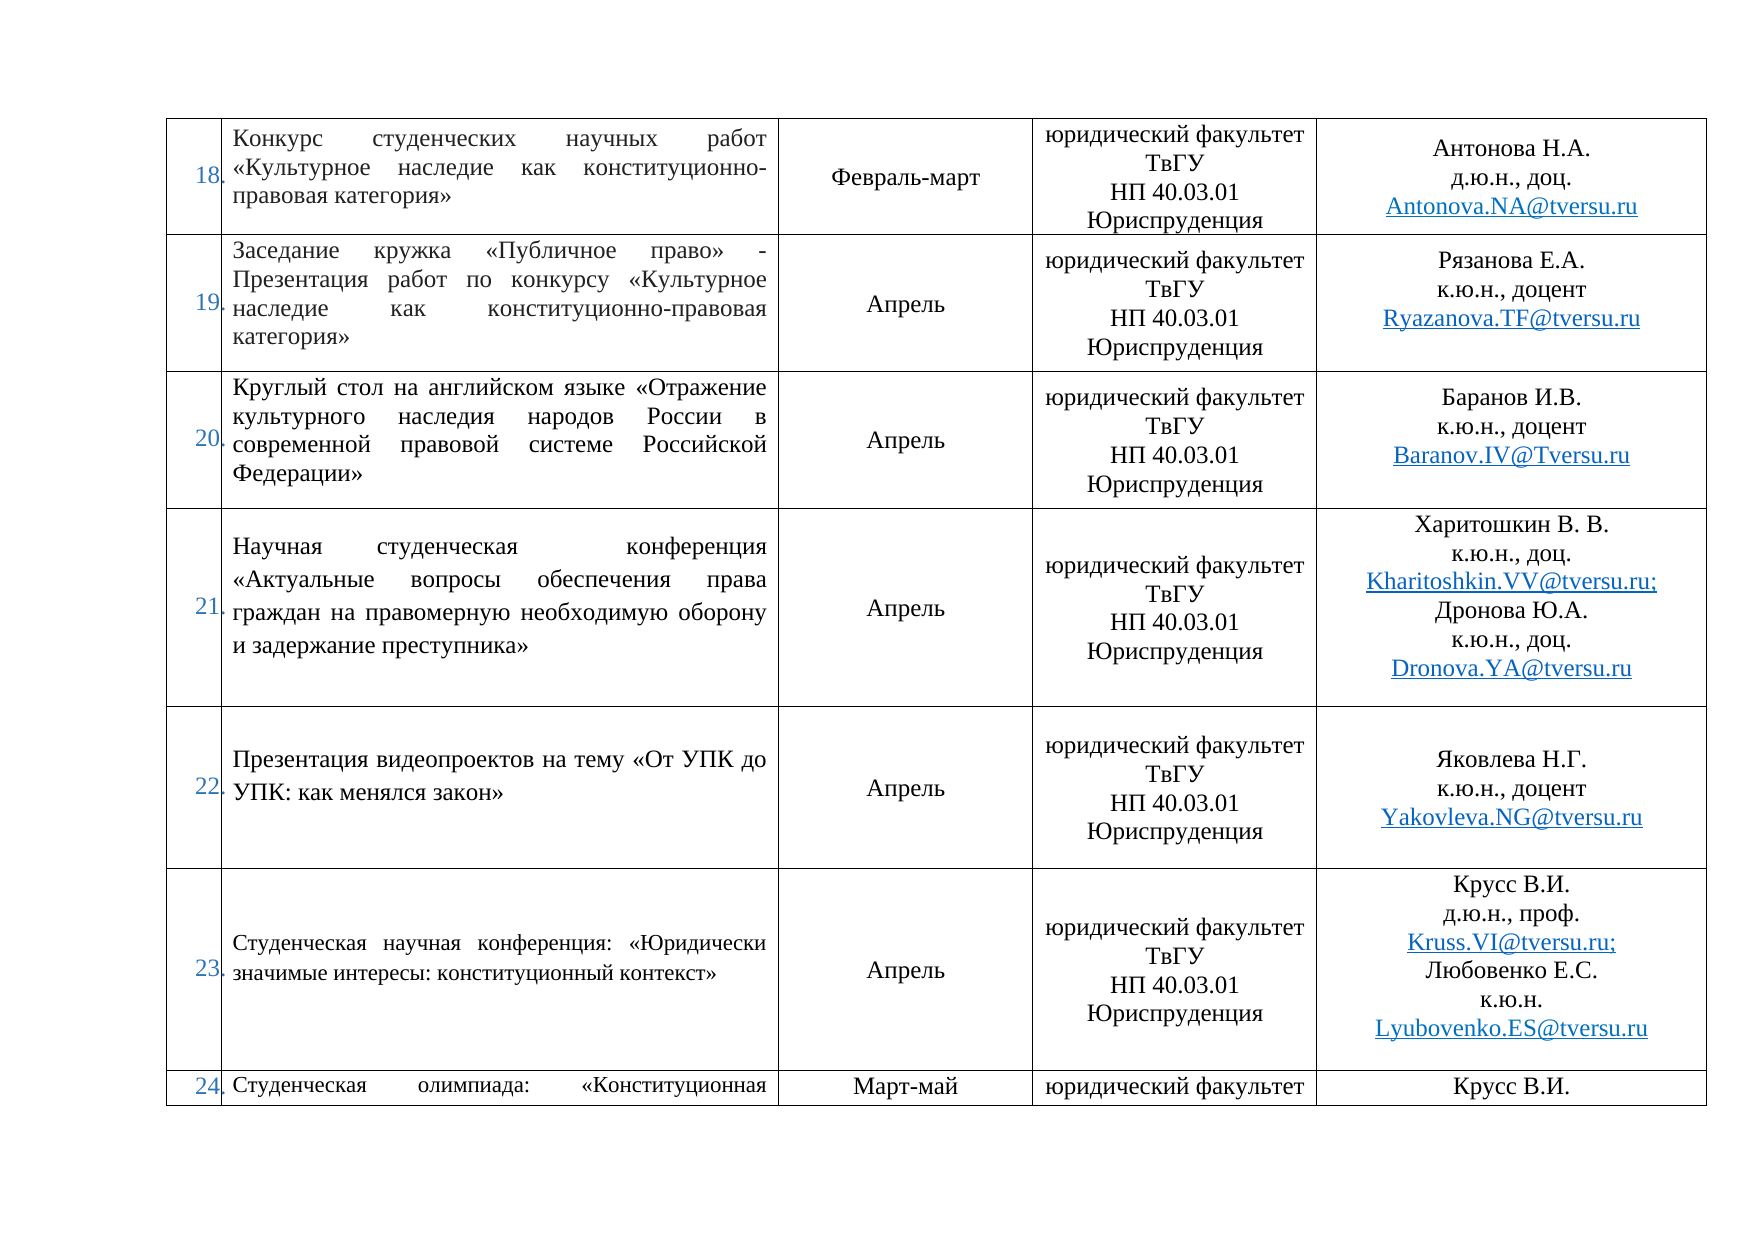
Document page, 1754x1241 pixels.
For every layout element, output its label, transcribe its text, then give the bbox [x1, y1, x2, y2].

table_cell Заседание кружка «Публичное право» - Презентация работ по конкурсу «Культурное наследие как конституционно-правовая категория» [222, 235, 778, 371]
table_cell Рязанова Е.А. к.ю.н., доцент Ryazanova.TF@tversu.ru [1317, 235, 1706, 371]
table_cell [167, 707, 221, 868]
table_cell Крусс В.И. д.ю.н., проф. Kruss.VI@tversu.ru; Любовенко Е.С. к.ю.н. Lyubovenko.ES@tversu.ru [1317, 869, 1706, 1070]
table_cell Яковлева Н.Г. к.ю.н., доцент Yakovleva.NG@tversu.ru [1317, 707, 1706, 868]
table_cell [167, 235, 221, 371]
table_cell Антонова Н.А. д.ю.н., доц. Antonova.NA@tversu.ru [1317, 119, 1706, 234]
table_cell Апрель [779, 235, 1032, 371]
table_cell [167, 1071, 221, 1104]
table_cell юридический факультет ТвГУ НП 40.03.01 Юриспруденция [1033, 235, 1316, 371]
table_cell Апрель [779, 869, 1032, 1070]
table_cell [1033, 1071, 1316, 1104]
table_cell Апрель [779, 509, 1032, 706]
table_cell [167, 372, 221, 508]
table_cell Апрель [779, 707, 1032, 868]
table_cell юридический факультет ТвГУ НП 40.03.01 Юриспруденция [1033, 372, 1316, 508]
table_cell юридический факультет ТвГУ НП 40.03.01 Юриспруденция [1033, 707, 1316, 868]
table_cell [1033, 119, 1316, 234]
table_cell Круглый стол на английском языке «Отражение культурного наследия народов России в современной правовой системе Российской Федерации» [222, 372, 778, 508]
table_cell Февраль-март [779, 119, 1032, 234]
table_cell [167, 119, 221, 234]
table_cell Март-май [779, 1071, 1032, 1104]
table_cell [1317, 1071, 1706, 1104]
table_cell Студенческая научная конференция: «Юридически значимые интересы: конституционный контекст» [222, 869, 778, 1070]
table_cell Харитошкин В. В. к.ю.н., доц. Kharitoshkin.VV@tversu.ru; Дронова Ю.А. к.ю.н., доц. Dronova.YA@tversu.ru [1317, 509, 1706, 706]
table_cell Баранов И.В. к.ю.н., доцент Baranov.IV@Tversu.ru [1317, 372, 1706, 508]
table_cell [167, 509, 221, 706]
table_cell юридический факультет ТвГУ НП 40.03.01 Юриспруденция [1033, 869, 1316, 1070]
table_cell Презентация видеопроектов на тему «От УПК до УПК: как менялся закон» [222, 707, 778, 868]
table_cell Научная студенческая конференция «Актуальные вопросы обеспечения права граждан на правомерную необходимую оборону и задержание преступника» [222, 509, 778, 706]
table_cell Апрель [779, 372, 1032, 508]
table_cell юридический факультет ТвГУ НП 40.03.01 Юриспруденция [1033, 509, 1316, 706]
table_cell Конкурс студенческих научных работ «Культурное наследие как конституционно-правовая категория» [222, 119, 778, 234]
table_cell [167, 869, 221, 1070]
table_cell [222, 1071, 778, 1104]
